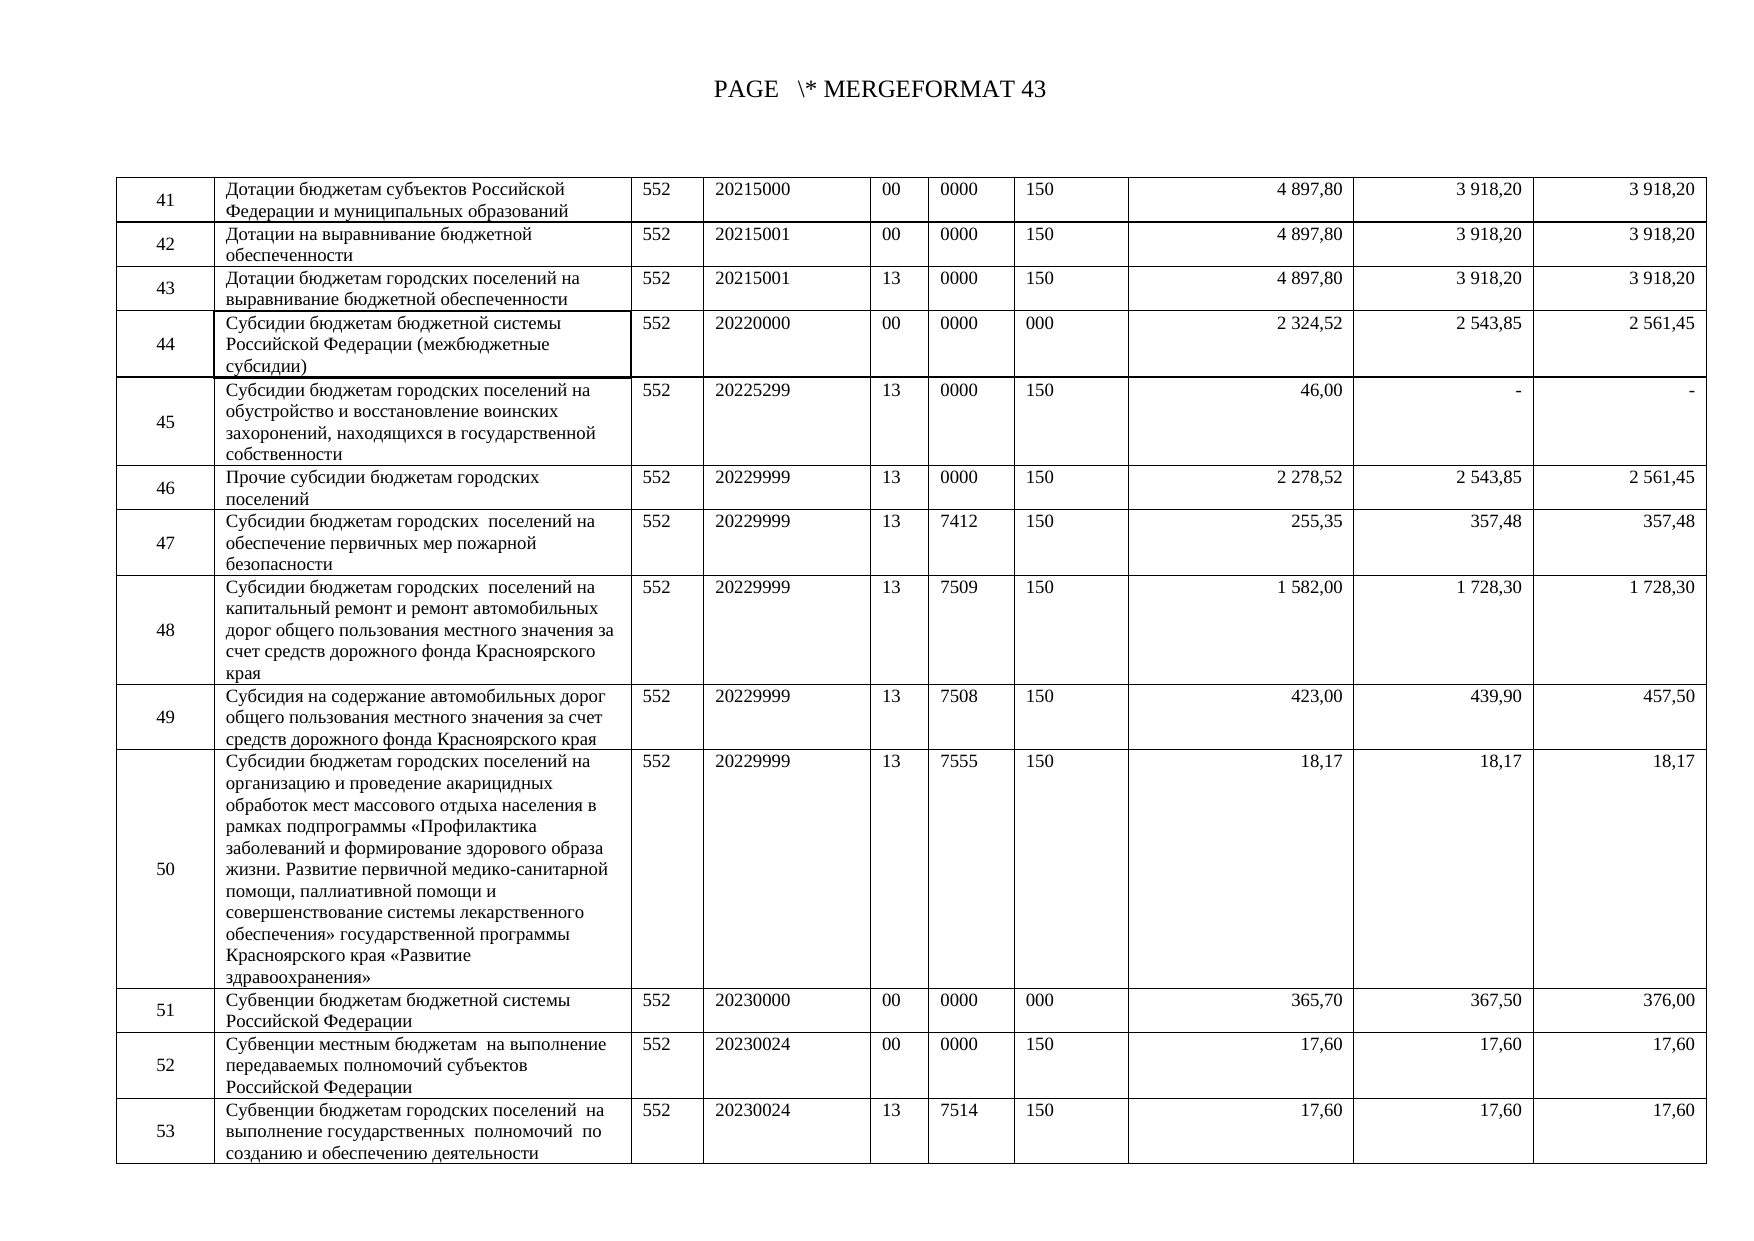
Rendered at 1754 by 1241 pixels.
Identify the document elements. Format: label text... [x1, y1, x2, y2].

table_cell 4 897,80 [1129, 223, 1353, 266]
table_cell 17,60 [1534, 1033, 1706, 1097]
table_cell 20230000 [704, 989, 870, 1032]
table_cell 357,48 [1354, 510, 1533, 575]
table_cell 150 [1015, 576, 1128, 683]
table_cell 20215001 [704, 267, 870, 310]
table_cell 48 [117, 576, 214, 683]
table_cell 17,60 [1129, 1033, 1353, 1097]
table_cell 13 [871, 685, 928, 749]
table_cell 367,50 [1354, 989, 1533, 1032]
table_cell 552 [632, 378, 703, 465]
table_cell 150 [1015, 378, 1128, 465]
table_cell 3 918,20 [1534, 267, 1706, 310]
table_cell 20230024 [704, 1033, 870, 1097]
table_cell Субсидии бюджетам городских поселений на организацию и проведение акарицидных обработок мест массового отдыха населения в рамках подпрограммы «Профилактика заболеваний и формирование здорового образа жизни. Развитие первичной медико-санитарной помощи, паллиативной помощи и совершенствование системы лекарственного обеспечения» государственной программы Красноярского края «Развитие здравоохранения» [215, 750, 631, 987]
table_cell 3 918,20 [1534, 223, 1706, 266]
table_cell 7412 [929, 510, 1014, 575]
table_cell 552 [632, 178, 703, 221]
table_cell 3 918,20 [1354, 267, 1533, 310]
table_cell 2 324,52 [1129, 311, 1353, 376]
table_cell 0000 [929, 223, 1014, 266]
table_cell 0000 [929, 989, 1014, 1032]
table_cell 44 [117, 311, 213, 376]
table_cell 4 897,80 [1129, 267, 1353, 310]
table_cell 1 582,00 [1129, 576, 1353, 683]
table_cell 00 [871, 1033, 928, 1097]
table_cell 00 [871, 989, 928, 1032]
table_cell 52 [117, 1033, 214, 1097]
table_cell 552 [632, 989, 703, 1032]
table_cell 7555 [929, 750, 1014, 987]
table_cell 3 918,20 [1354, 223, 1533, 266]
table_cell 20230024 [704, 1099, 870, 1163]
table_cell 00 [871, 223, 928, 266]
table_cell 552 [632, 576, 703, 683]
table_cell 7509 [929, 576, 1014, 683]
table_cell 2 543,85 [1354, 466, 1533, 509]
table_cell 0000 [929, 267, 1014, 310]
table_cell Прочие субсидии бюджетам городских поселений [215, 466, 631, 509]
table_cell 0000 [929, 1033, 1014, 1097]
table_cell 20229999 [704, 576, 870, 683]
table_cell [215, 1099, 631, 1163]
table_cell 150 [1015, 1033, 1128, 1097]
table_cell 0000 [929, 466, 1014, 509]
table_cell 150 [1015, 510, 1128, 575]
table_cell 552 [632, 510, 703, 575]
table_cell 46,00 [1129, 378, 1353, 465]
table_cell 4 897,80 [1129, 178, 1353, 221]
table_cell 365,70 [1129, 989, 1353, 1032]
table_cell 00 [871, 178, 928, 221]
table_cell 13 [871, 1099, 928, 1163]
table_cell 46 [117, 466, 214, 509]
table_cell Субвенции местным бюджетам на выполнение передаваемых полномочий субъектов Российской Федерации [215, 1033, 631, 1097]
table_cell 552 [632, 466, 703, 509]
table_cell 13 [871, 750, 928, 987]
table_cell 20229999 [704, 510, 870, 575]
table_cell 50 [117, 750, 214, 987]
table_cell 423,00 [1129, 685, 1353, 749]
table_cell - [1354, 378, 1533, 465]
table_cell 00 [871, 311, 928, 376]
table_cell 42 [117, 223, 214, 266]
table_cell 552 [632, 750, 703, 987]
table_cell 13 [871, 378, 928, 465]
table_cell 150 [1015, 223, 1128, 266]
table_cell 552 [632, 311, 703, 376]
table_cell 1 728,30 [1534, 576, 1706, 683]
table_cell 20225299 [704, 378, 870, 465]
table_cell 2 278,52 [1129, 466, 1353, 509]
table_cell 20215000 [704, 178, 870, 221]
table_cell 7508 [929, 685, 1014, 749]
table_cell 17,60 [1129, 1099, 1353, 1163]
table_cell Субсидии бюджетам бюджетной системы Российской Федерации (межбюджетные субсидии) [215, 312, 630, 376]
table_cell - [1534, 378, 1706, 465]
table_cell Субсидии бюджетам городских поселений на обеспечение первичных мер пожарной безопасности [215, 510, 631, 575]
table_cell 20229999 [704, 466, 870, 509]
table_cell 43 [117, 267, 214, 310]
table_cell 150 [1015, 685, 1128, 749]
table_cell 18,17 [1534, 750, 1706, 987]
table_cell 13 [871, 576, 928, 683]
table_cell 2 543,85 [1354, 311, 1533, 376]
table_cell 13 [871, 510, 928, 575]
table_cell Субсидии бюджетам городских поселений на капитальный ремонт и ремонт автомобильных дорог общего пользования местного значения за счет средств дорожного фонда Красноярского края [215, 576, 631, 683]
table_cell 7514 [929, 1099, 1014, 1163]
table_cell 41 [117, 178, 214, 221]
table_cell 150 [1015, 750, 1128, 987]
table_cell 150 [1015, 178, 1128, 221]
table_cell 51 [117, 989, 214, 1032]
table_cell 000 [1015, 989, 1128, 1032]
table_cell 18,17 [1354, 750, 1533, 987]
table_cell 3 918,20 [1354, 178, 1533, 221]
table_cell 2 561,45 [1534, 311, 1706, 376]
table_cell 13 [871, 267, 928, 310]
table_cell 45 [117, 378, 214, 465]
table_cell 3 918,20 [1534, 178, 1706, 221]
table_cell Дотации бюджетам городских поселений на выравнивание бюджетной обеспеченности [215, 267, 631, 310]
table_cell Субсидии бюджетам городских поселений на обустройство и восстановление воинских захоронений, находящихся в государственной собственности [215, 379, 631, 465]
table_cell Дотации на выравнивание бюджетной обеспеченности [215, 223, 631, 266]
table_cell 2 561,45 [1534, 466, 1706, 509]
table_cell Субсидия на содержание автомобильных дорог общего пользования местного значения за счет средств дорожного фонда Красноярского края [215, 685, 631, 749]
table_cell 552 [632, 267, 703, 310]
table_cell Субвенции бюджетам бюджетной системы Российской Федерации [215, 989, 631, 1032]
table_cell 17,60 [1534, 1099, 1706, 1163]
table_cell 20215001 [704, 223, 870, 266]
table_cell 0000 [929, 311, 1014, 376]
table_cell 150 [1015, 1099, 1128, 1163]
table_cell 49 [117, 685, 214, 749]
table_cell 457,50 [1534, 685, 1706, 749]
table_cell 439,90 [1354, 685, 1533, 749]
table_cell 552 [632, 1099, 703, 1163]
table_cell 20229999 [704, 685, 870, 749]
table_cell 17,60 [1354, 1099, 1533, 1163]
table_cell 53 [117, 1099, 214, 1163]
table_cell 17,60 [1354, 1033, 1533, 1097]
table_cell 47 [117, 510, 214, 575]
table_cell 255,35 [1129, 510, 1353, 575]
table_cell 0000 [929, 178, 1014, 221]
table_cell 20229999 [704, 750, 870, 987]
table_cell 18,17 [1129, 750, 1353, 987]
table_cell 150 [1015, 466, 1128, 509]
table_cell 1 728,30 [1354, 576, 1533, 683]
table_cell 000 [1015, 311, 1128, 376]
table_cell 376,00 [1534, 989, 1706, 1032]
table_cell 552 [632, 1033, 703, 1097]
table_cell 552 [632, 223, 703, 266]
table_cell 552 [632, 685, 703, 749]
table_cell 0000 [929, 378, 1014, 465]
table_cell 13 [871, 466, 928, 509]
table_cell 20220000 [704, 311, 870, 376]
table_cell 150 [1015, 267, 1128, 310]
table_cell Дотации бюджетам субъектов Российской Федерации и муниципальных образований [215, 178, 631, 221]
table_cell 357,48 [1534, 510, 1706, 575]
